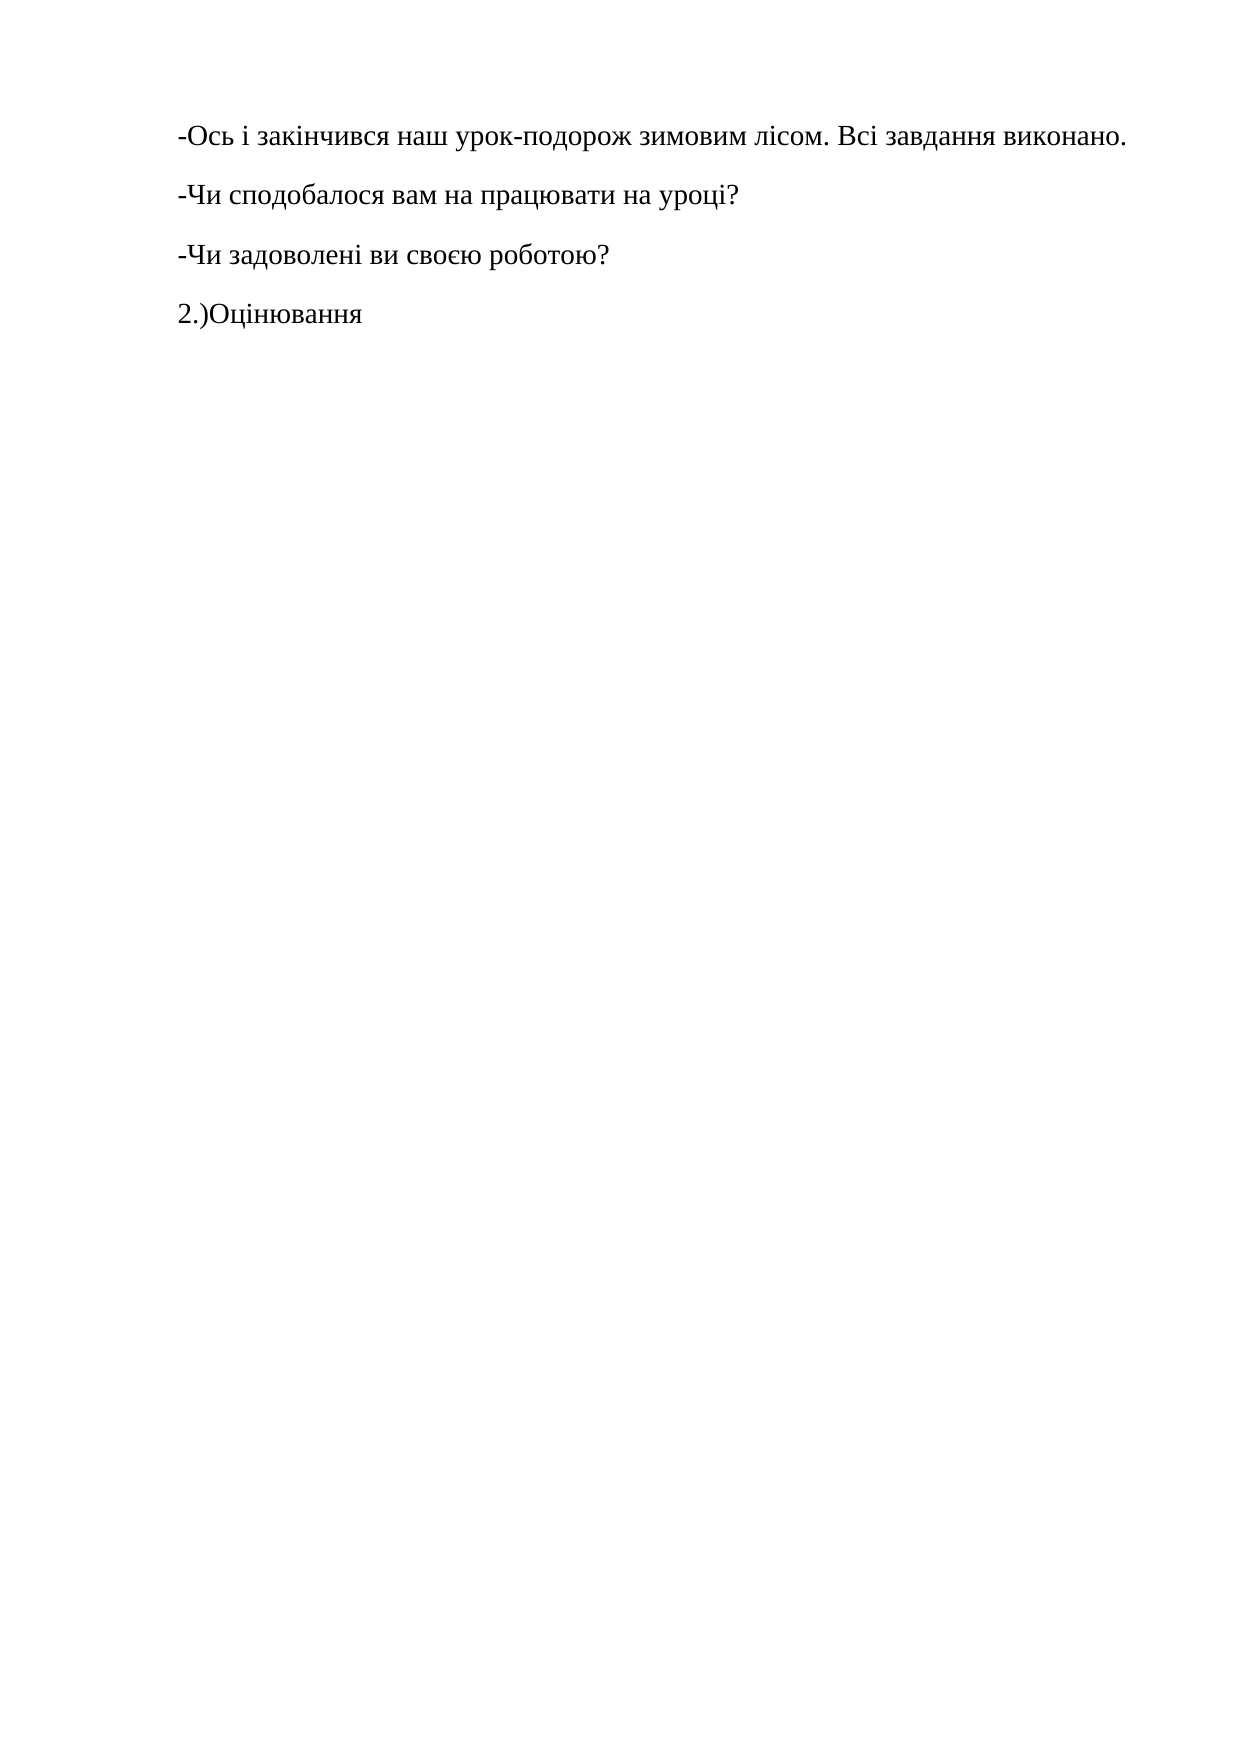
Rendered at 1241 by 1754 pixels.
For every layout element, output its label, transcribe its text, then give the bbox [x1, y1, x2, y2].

text -Чи сподобалося вам на працювати на уроці? [177, 177, 1152, 211]
text 2.)Оцінювання [177, 296, 1152, 330]
text -Чи задоволені ви своєю роботою? [177, 237, 1152, 270]
text -Ось і закінчився наш урок-подорож зимовим лісом. Всі завдання виконано. [177, 118, 1152, 152]
